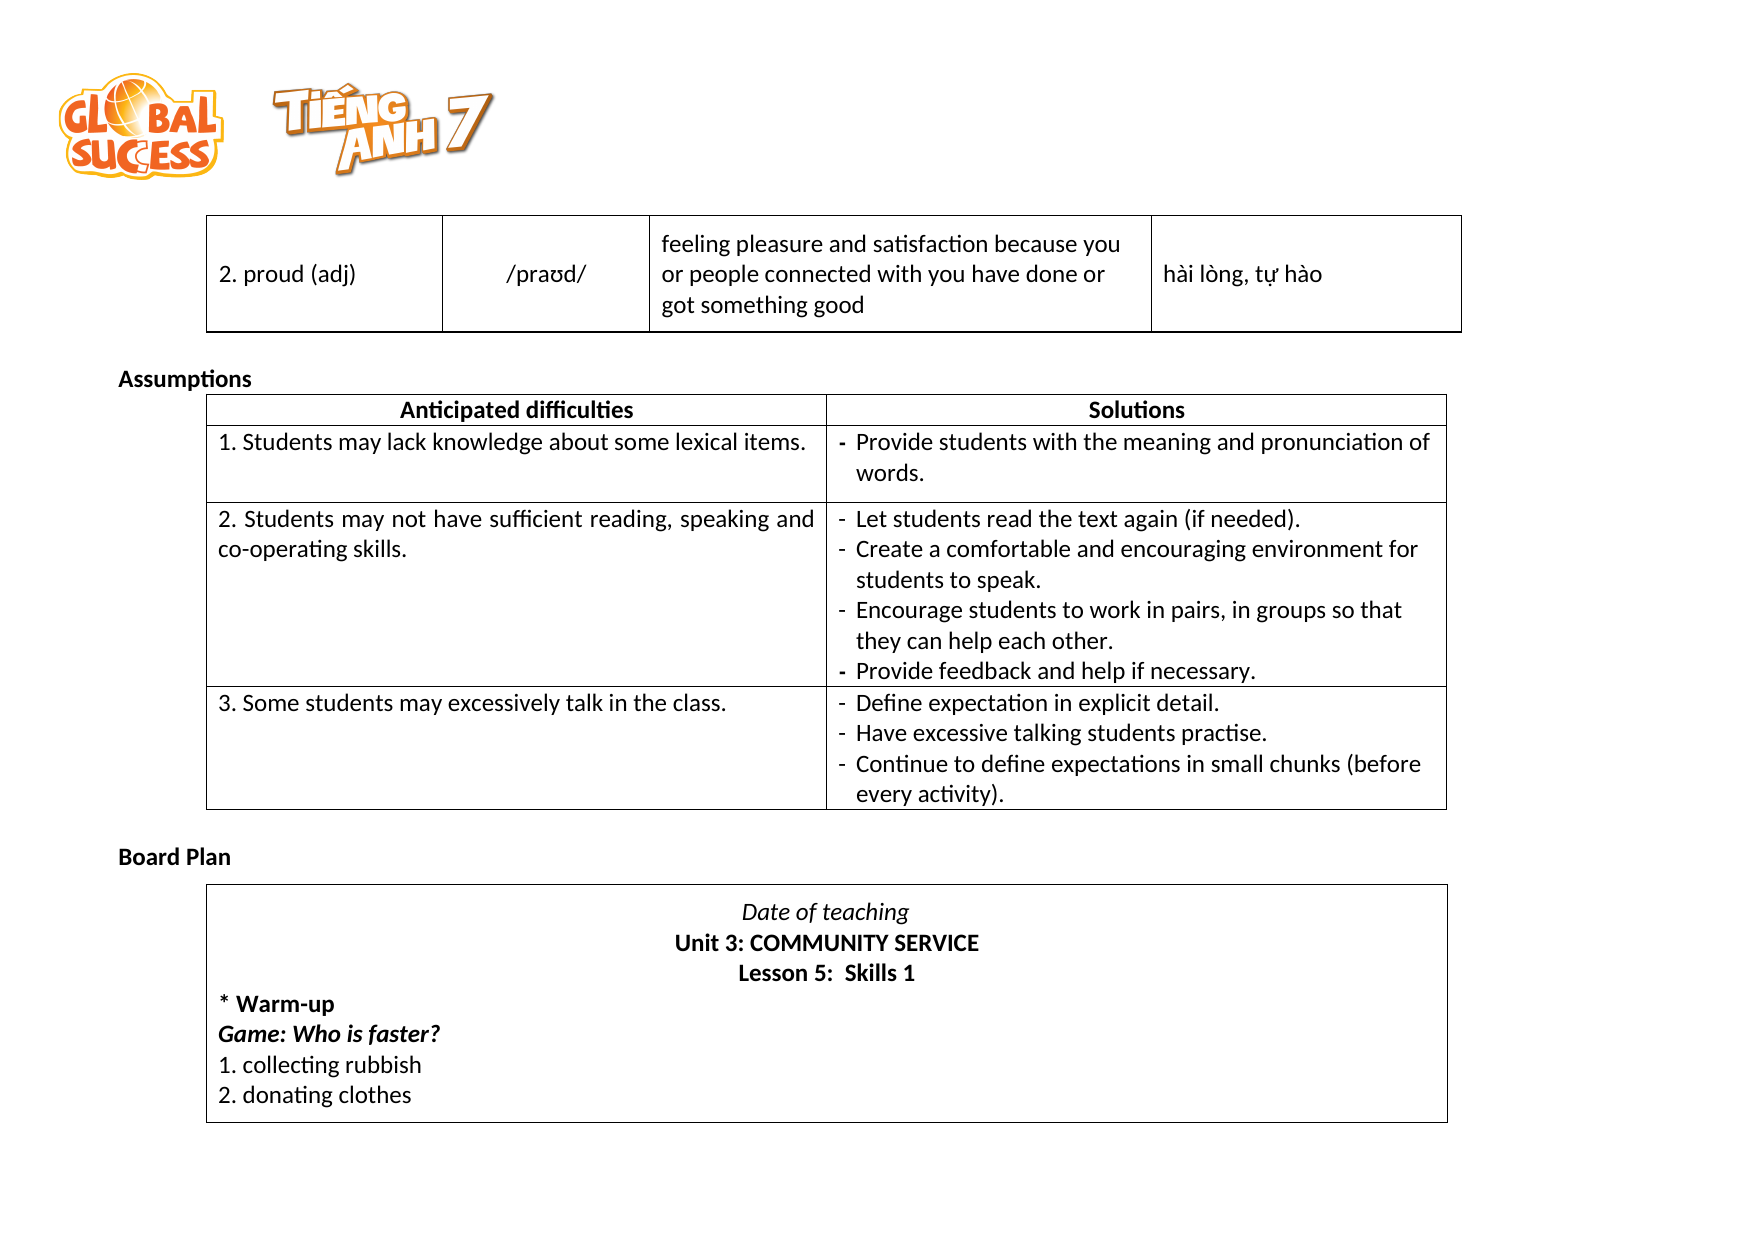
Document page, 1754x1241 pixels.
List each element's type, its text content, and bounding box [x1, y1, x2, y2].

picture [58, 73, 224, 180]
table_cell Provide students with the meaning and pronunciation of words. [827, 426, 1446, 502]
picture [270, 80, 498, 180]
table_cell 1. Students may lack knowledge about some lexical items. [207, 426, 826, 502]
subtitle Board Plan [118, 841, 1624, 871]
table_cell hài lòng, tự hào [1152, 216, 1461, 331]
table_cell 3. Some students may excessively talk in the class. [207, 687, 826, 809]
table_header Solutions [827, 395, 1446, 425]
table_cell 2. proud (adj) [207, 216, 442, 331]
table_cell Let students read the text again (if needed). Create a comfortable and encouraging environment for students to speak. Encourage students to work in pairs, in groups so that they can help each other. Provide feedback and help if necessary. [827, 503, 1446, 686]
table_cell 2. Students may not have sufficient reading, speaking and co-operating skills. [207, 503, 826, 686]
table_cell feeling pleasure and satisfaction because you or people connected with you have done or got something good [650, 216, 1151, 331]
table_cell Define expectation in explicit detail. Have excessive talking students practise. Continue to define expectations in small chunks (before every activity). [827, 687, 1446, 809]
table_cell /praʊd/ [443, 216, 649, 331]
table_header Anticipated difficulties [207, 395, 826, 425]
text Assumptions [118, 363, 1624, 393]
